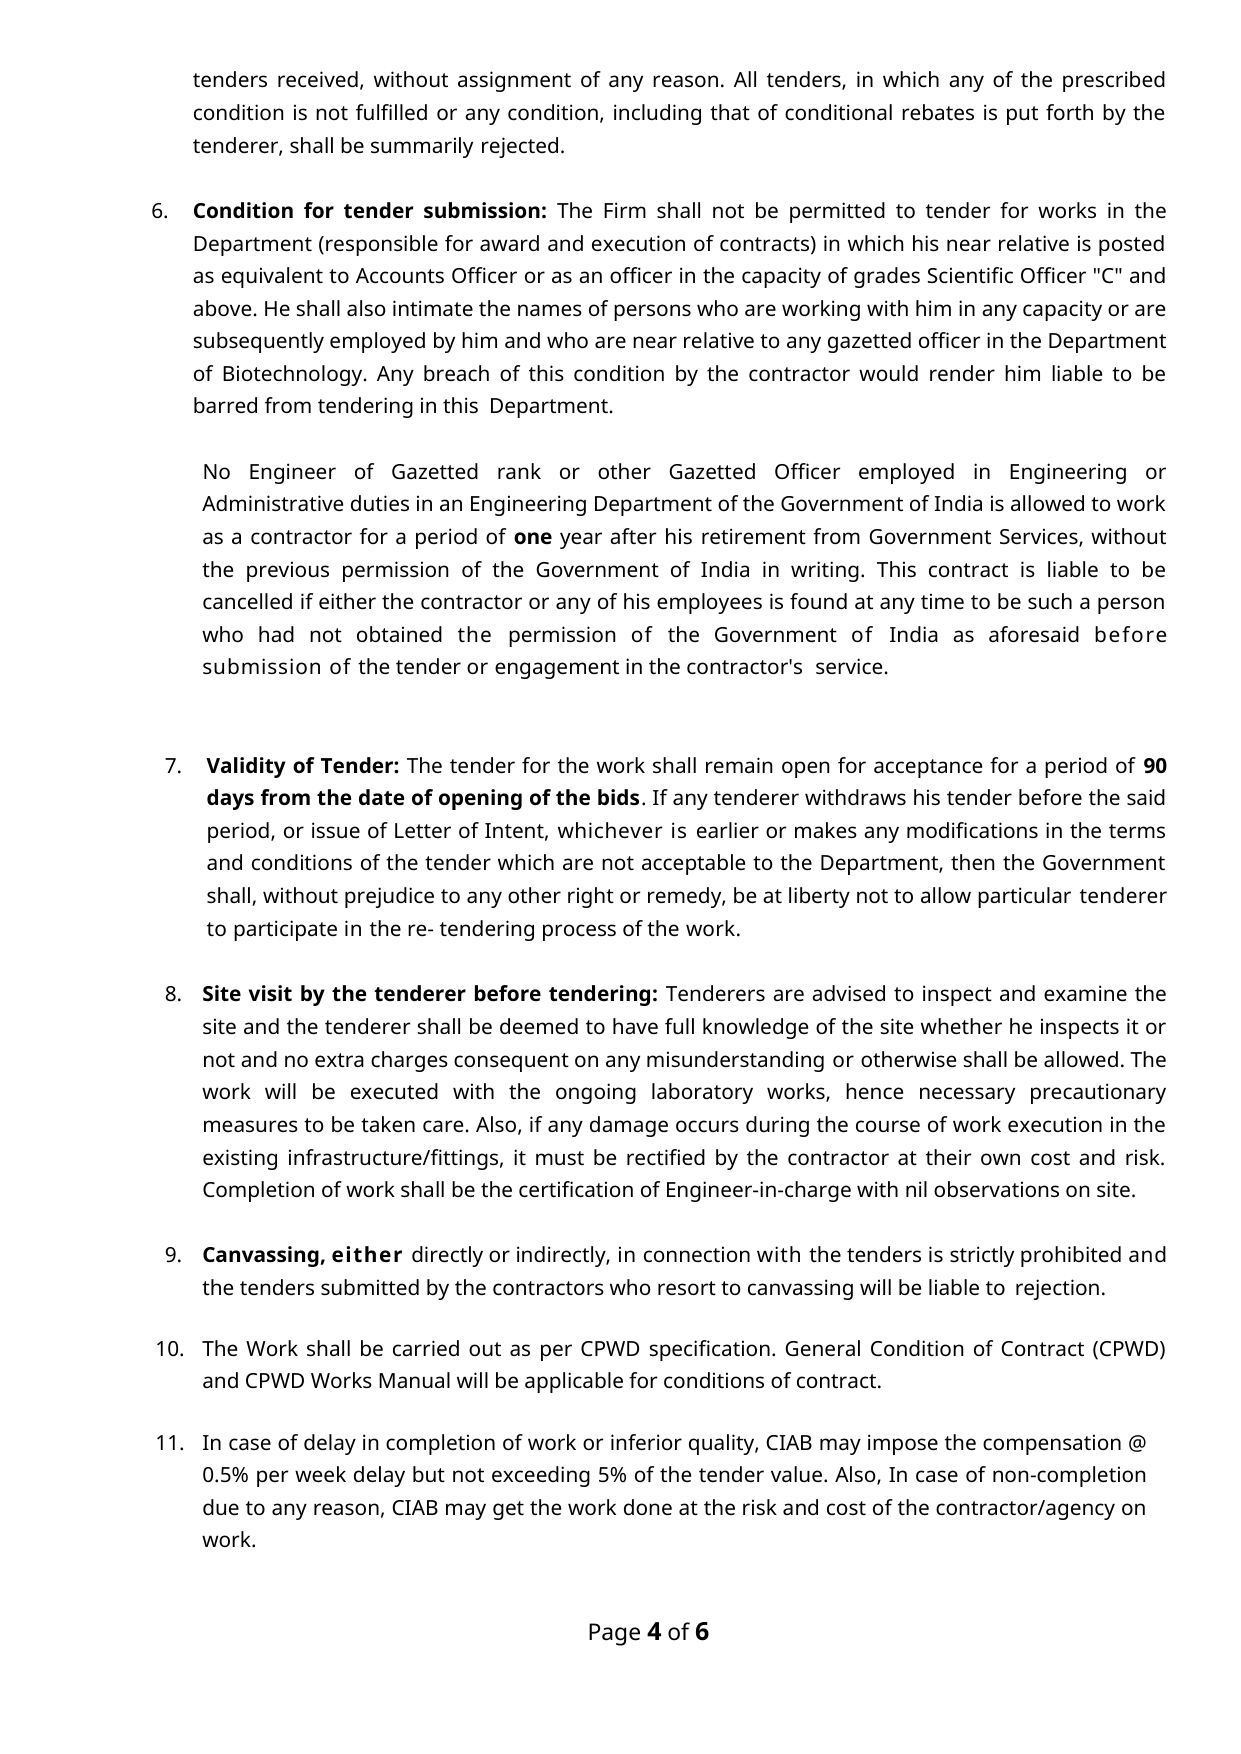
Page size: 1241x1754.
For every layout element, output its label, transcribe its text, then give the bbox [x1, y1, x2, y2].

text No Engineer of Gazetted rank or other Gazetted Officer employed in Engineering or Administrative duties in an Engineering Department of the Government of India is allowed to work as a contractor for a period of one year after his retirement from Government Services, without the previous permission of the Government of India in writing. This contract is liable to be cancelled if either the contractor or any of his employees is found at any time to be such a person who had not obtained the permission of the Government of India as aforesaid before submission of the tender or engagement in the contractor's service. [202, 457, 1167, 681]
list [164, 66, 1167, 159]
list Validity of Tender: The tender for the work shall remain open for acceptance for a period of 90 days from the date of opening of the bids. If any tenderer withdraws his tender before the said period, or issue of Letter of Intent, whichever is earlier or makes any modifications in the terms and conditions of the tender which are not acceptable to the Department, then the Government shall, without prejudice to any other right or remedy, be at liberty not to allow particular tenderer to participate in the re- tendering process of the work. [164, 751, 1167, 942]
list In case of delay in completion of work or inferior quality, CIAB may impose the compensation @ 0.5% per week delay but not exceeding 5% of the tender value. Also, In case of non-completion due to any reason, CIAB may get the work done at the risk and cost of the contractor/agency on work. [155, 1428, 1148, 1554]
list Condition for tender submission: The Firm shall not be permitted to tender for works in the Department (responsible for award and execution of contracts) in which his near relative is posted as equivalent to Accounts Officer or as an officer in the capacity of grades Scientific Officer "C" and above. He shall also intimate the names of persons who are working with him in any capacity or are subsequently employed by him and who are near relative to any gazetted officer in the Department of Biotechnology. Any breach of this condition by the contractor would render him liable to be barred from tendering in this Department. [151, 196, 1167, 420]
list Site visit by the tenderer before tendering: Tenderers are advised to inspect and examine the site and the tenderer shall be deemed to have full knowledge of the site whether he inspects it or not and no extra charges consequent on any misunderstanding or otherwise shall be allowed. The work will be executed with the ongoing laboratory works, hence necessary precautionary measures to be taken care. Also, if any damage occurs during the course of work execution in the existing infrastructure/fittings, it must be rectified by the contractor at their own cost and risk. Completion of work shall be the certification of Engineer-in-charge with nil observations on site. [164, 979, 1167, 1204]
list Canvassing, either directly or indirectly, in connection with the tenders is strictly prohibited and the tenders submitted by the contractors who resort to canvassing will be liable to rejection. [164, 1240, 1167, 1301]
list The Work shall be carried out as per CPWD specification. General Condition of Contract (CPWD) and CPWD Works Manual will be applicable for conditions of contract. [155, 1334, 1167, 1395]
